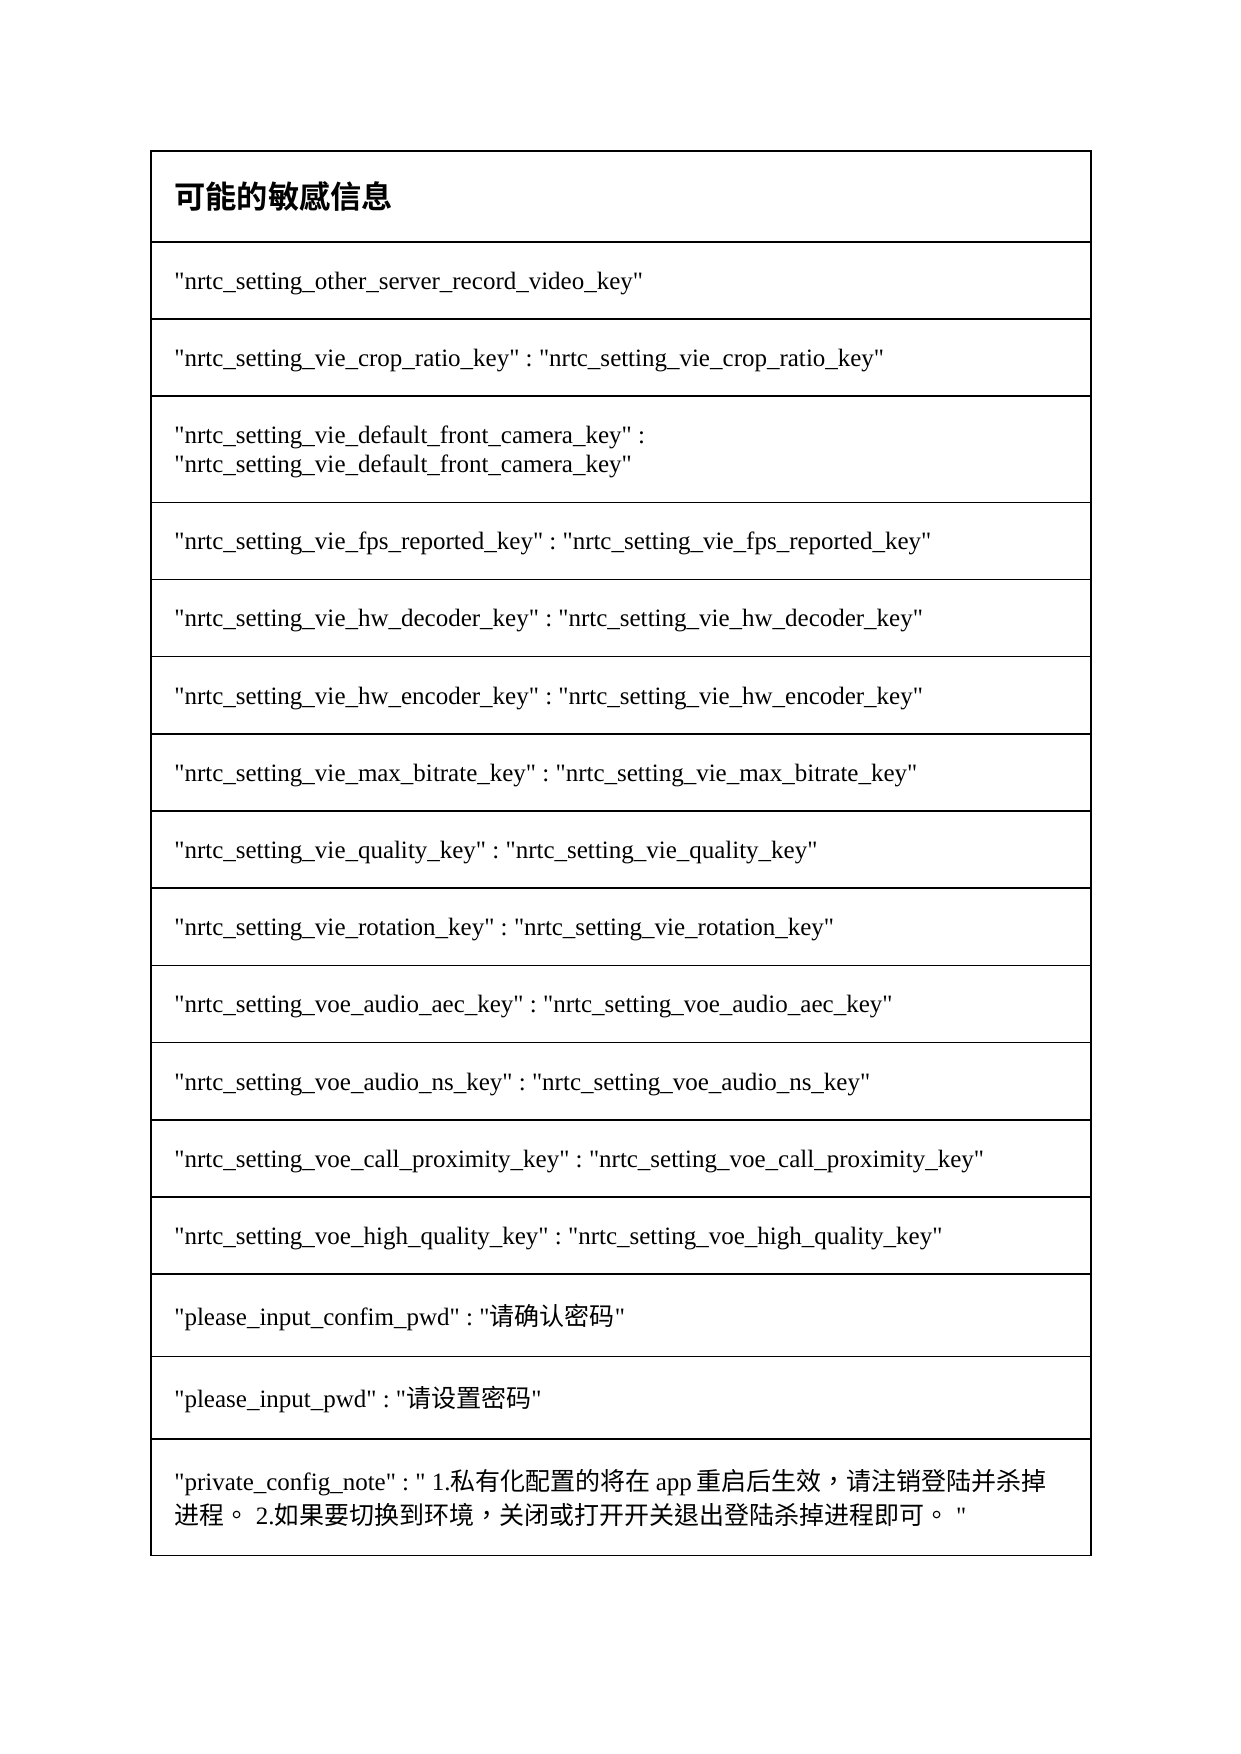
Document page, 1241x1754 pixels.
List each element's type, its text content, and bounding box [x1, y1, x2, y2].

table_cell "nrtc_setting_vie_hw_encoder_key" : "nrtc_setting_vie_hw_encoder_key" [152, 657, 1090, 733]
table_cell "nrtc_setting_vie_hw_decoder_key" : "nrtc_setting_vie_hw_decoder_key" [152, 580, 1090, 656]
table_cell "nrtc_setting_vie_fps_reported_key" : "nrtc_setting_vie_fps_reported_key" [152, 503, 1090, 578]
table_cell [152, 243, 1090, 318]
table_cell "nrtc_setting_vie_quality_key" : "nrtc_setting_vie_quality_key" [152, 812, 1090, 887]
table_header 可能的敏感信息 [152, 152, 1090, 241]
table_cell "please_input_pwd" : "请设置密码" [152, 1357, 1090, 1438]
table_cell "nrtc_setting_voe_audio_ns_key" : "nrtc_setting_voe_audio_ns_key" [152, 1043, 1090, 1119]
table_cell "nrtc_setting_voe_audio_aec_key" : "nrtc_setting_voe_audio_aec_key" [152, 966, 1090, 1042]
table_cell "nrtc_setting_voe_high_quality_key" : "nrtc_setting_voe_high_quality_key" [152, 1198, 1090, 1273]
table_cell "private_config_note" : " 1.私有化配置的将在app重启后生效，请注销登陆并杀掉进程。 2.如果要切换到环境，关闭或打开开关退出登陆杀掉进程即可。 " [152, 1440, 1090, 1555]
table_cell "nrtc_setting_voe_call_proximity_key" : "nrtc_setting_voe_call_proximity_key" [152, 1121, 1090, 1196]
table_cell "nrtc_setting_vie_crop_ratio_key" : "nrtc_setting_vie_crop_ratio_key" [152, 320, 1090, 395]
table_cell "nrtc_setting_vie_default_front_camera_key" : "nrtc_setting_vie_default_front_camera_key" [152, 397, 1090, 501]
table_cell "nrtc_setting_vie_rotation_key" : "nrtc_setting_vie_rotation_key" [152, 889, 1090, 964]
table_cell "please_input_confim_pwd" : "请确认密码" [152, 1275, 1090, 1356]
table_cell "nrtc_setting_vie_max_bitrate_key" : "nrtc_setting_vie_max_bitrate_key" [152, 735, 1090, 810]
